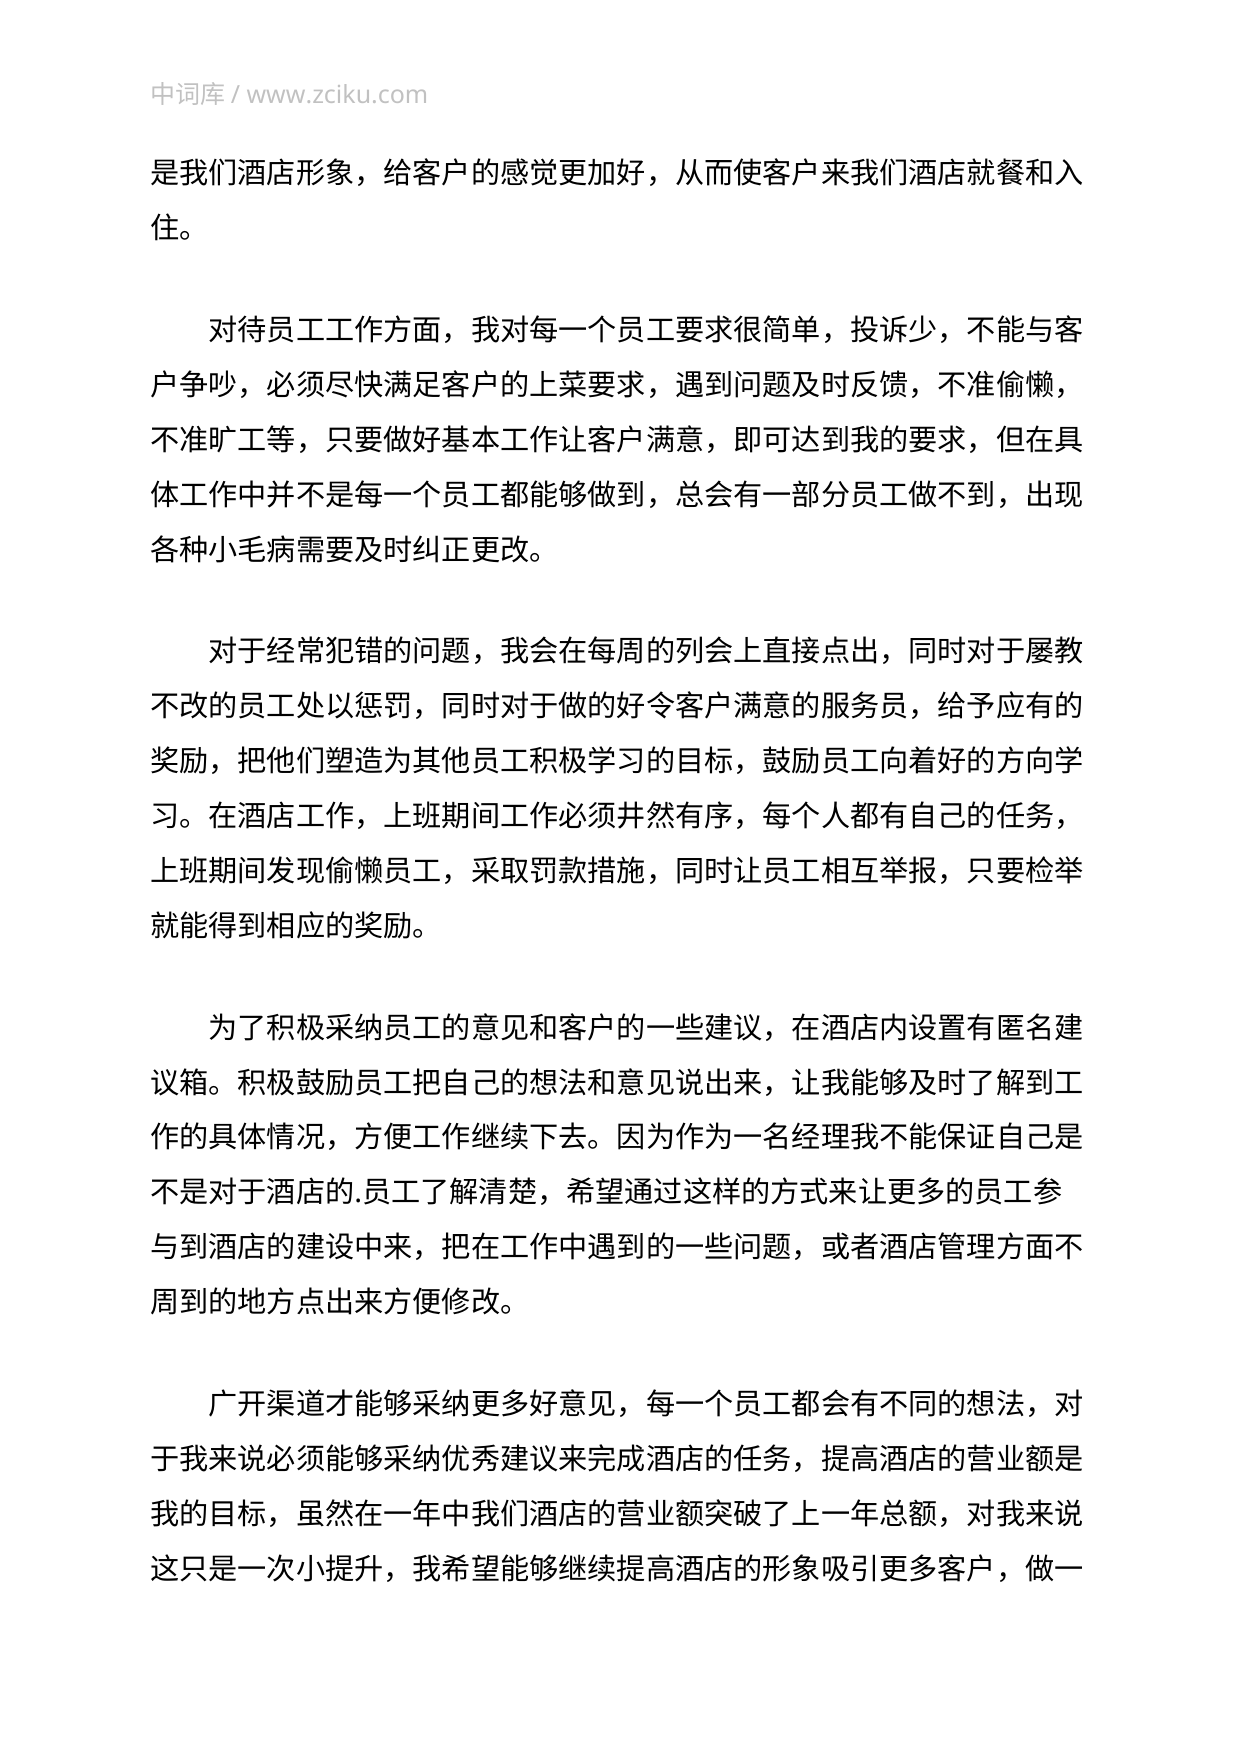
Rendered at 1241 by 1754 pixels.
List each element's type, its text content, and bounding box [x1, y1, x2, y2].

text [150, 150, 1090, 247]
text 为了积极采纳员工的意见和客户的一些建议，在酒店内设置有匿名建议箱。积极鼓励员工把自己的想法和意见说出来，让我能够及时了解到工作的具体情况，方便工作继续下去。因为作为一名经理我不能保证自己是不是对于酒店的.员工了解清楚，希望通过这样的方式来让更多的员工参与到酒店的建设中来，把在工作中遇到的一些问题，或者酒店管理方面不周到的地方点出来方便修改。 [150, 1004, 1090, 1321]
text 对待员工工作方面，我对每一个员工要求很简单，投诉少，不能与客户争吵，必须尽快满足客户的上菜要求，遇到问题及时反馈，不准偷懒，不准旷工等，只要做好基本工作让客户满意，即可达到我的要求，但在具体工作中并不是每一个员工都能够做到，总会有一部分员工做不到，出现各种小毛病需要及时纠正更改。 [150, 307, 1090, 568]
text 对于经常犯错的问题，我会在每周的列会上直接点出，同时对于屡教不改的员工处以惩罚，同时对于做的好令客户满意的服务员，给予应有的奖励，把他们塑造为其他员工积极学习的目标，鼓励员工向着好的方向学习。在酒店工作，上班期间工作必须井然有序，每个人都有自己的任务，上班期间发现偷懒员工，采取罚款措施，同时让员工相互举报，只要检举就能得到相应的奖励。 [150, 628, 1090, 945]
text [150, 1381, 1090, 1588]
